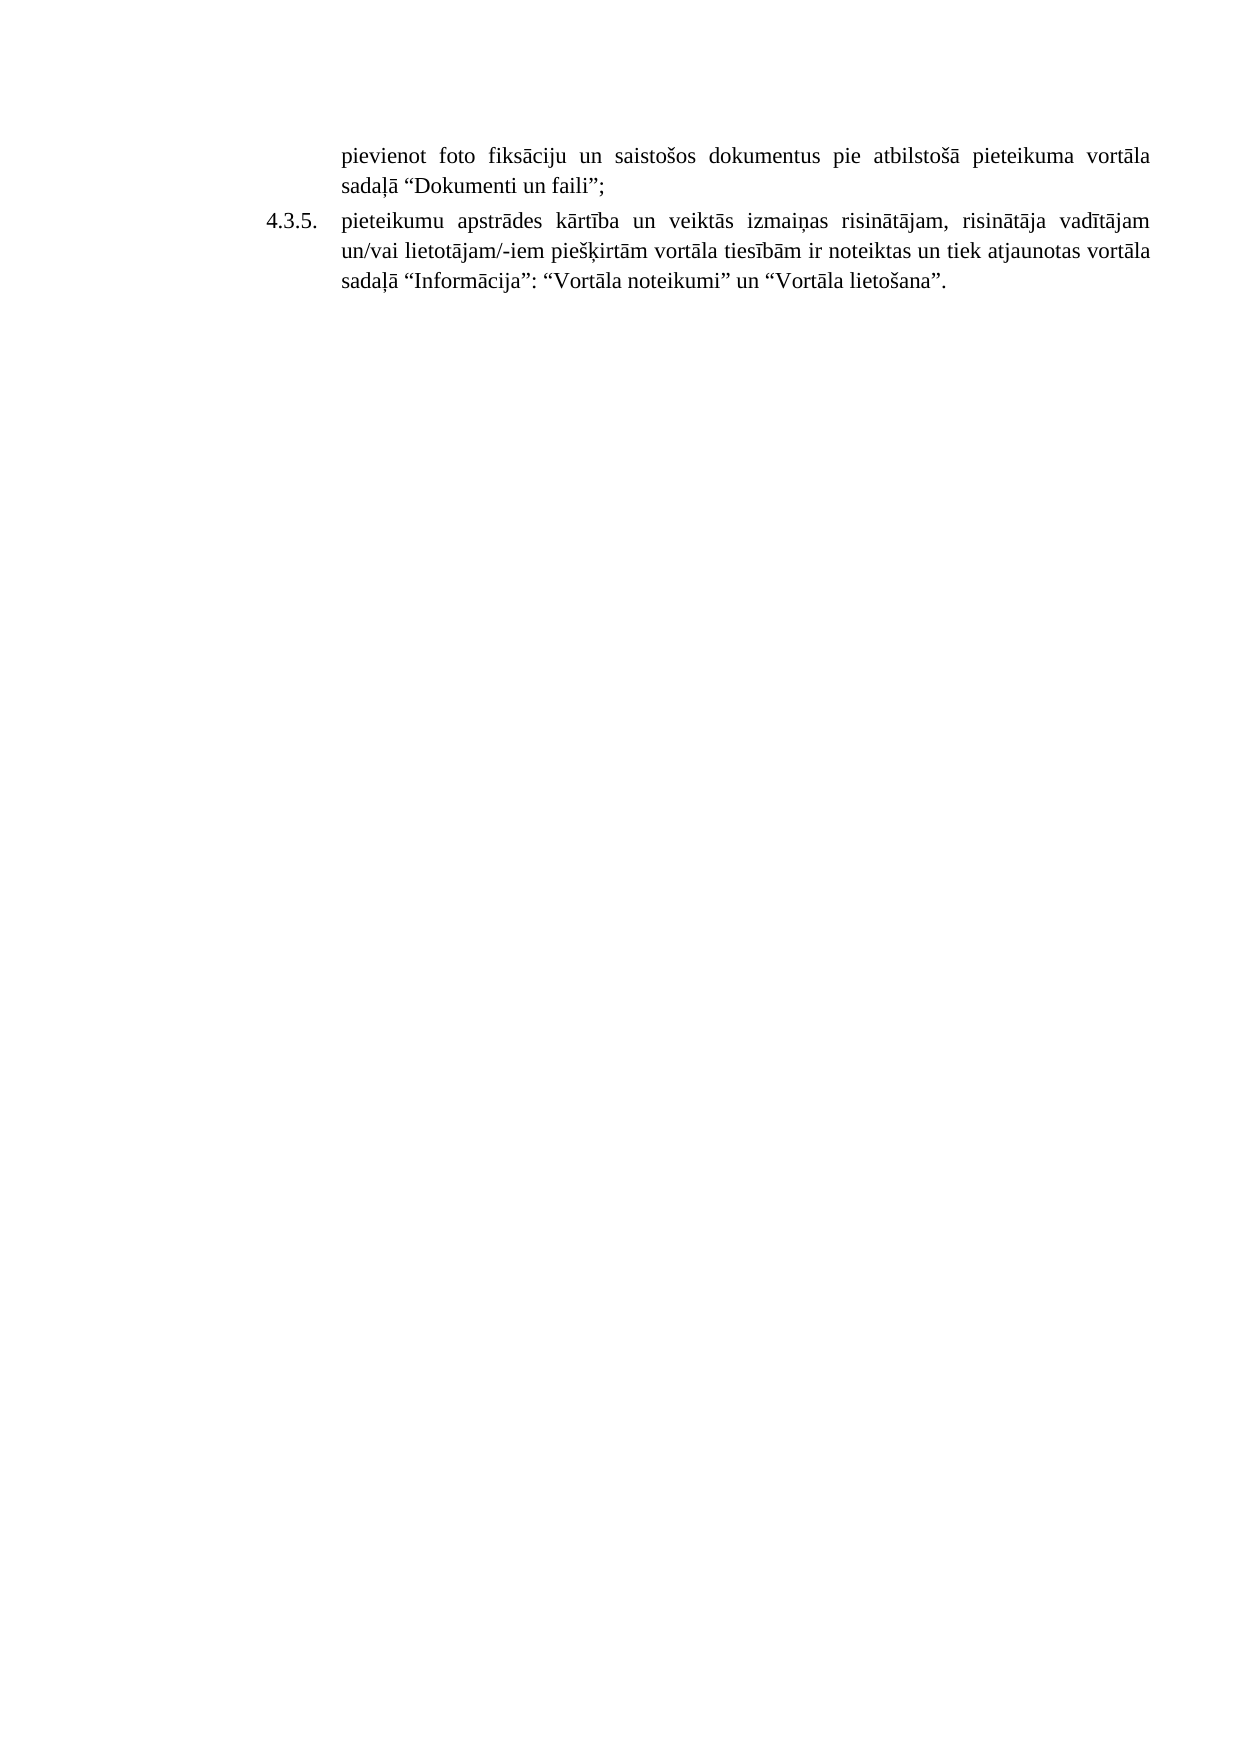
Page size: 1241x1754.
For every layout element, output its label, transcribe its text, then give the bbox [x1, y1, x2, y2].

list pieteikumu apstrādes kārtība un veiktās izmaiņas risinātājam, risinātāja vadītājam un/vai lietotājam/-iem piešķirtām vortāla tiesībām ir noteiktas un tiek atjaunotas vortāla sadaļā “Informācija”: “Vortāla noteikumi” un “Vortāla lietošana”. [266, 207, 1152, 293]
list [266, 142, 1152, 199]
